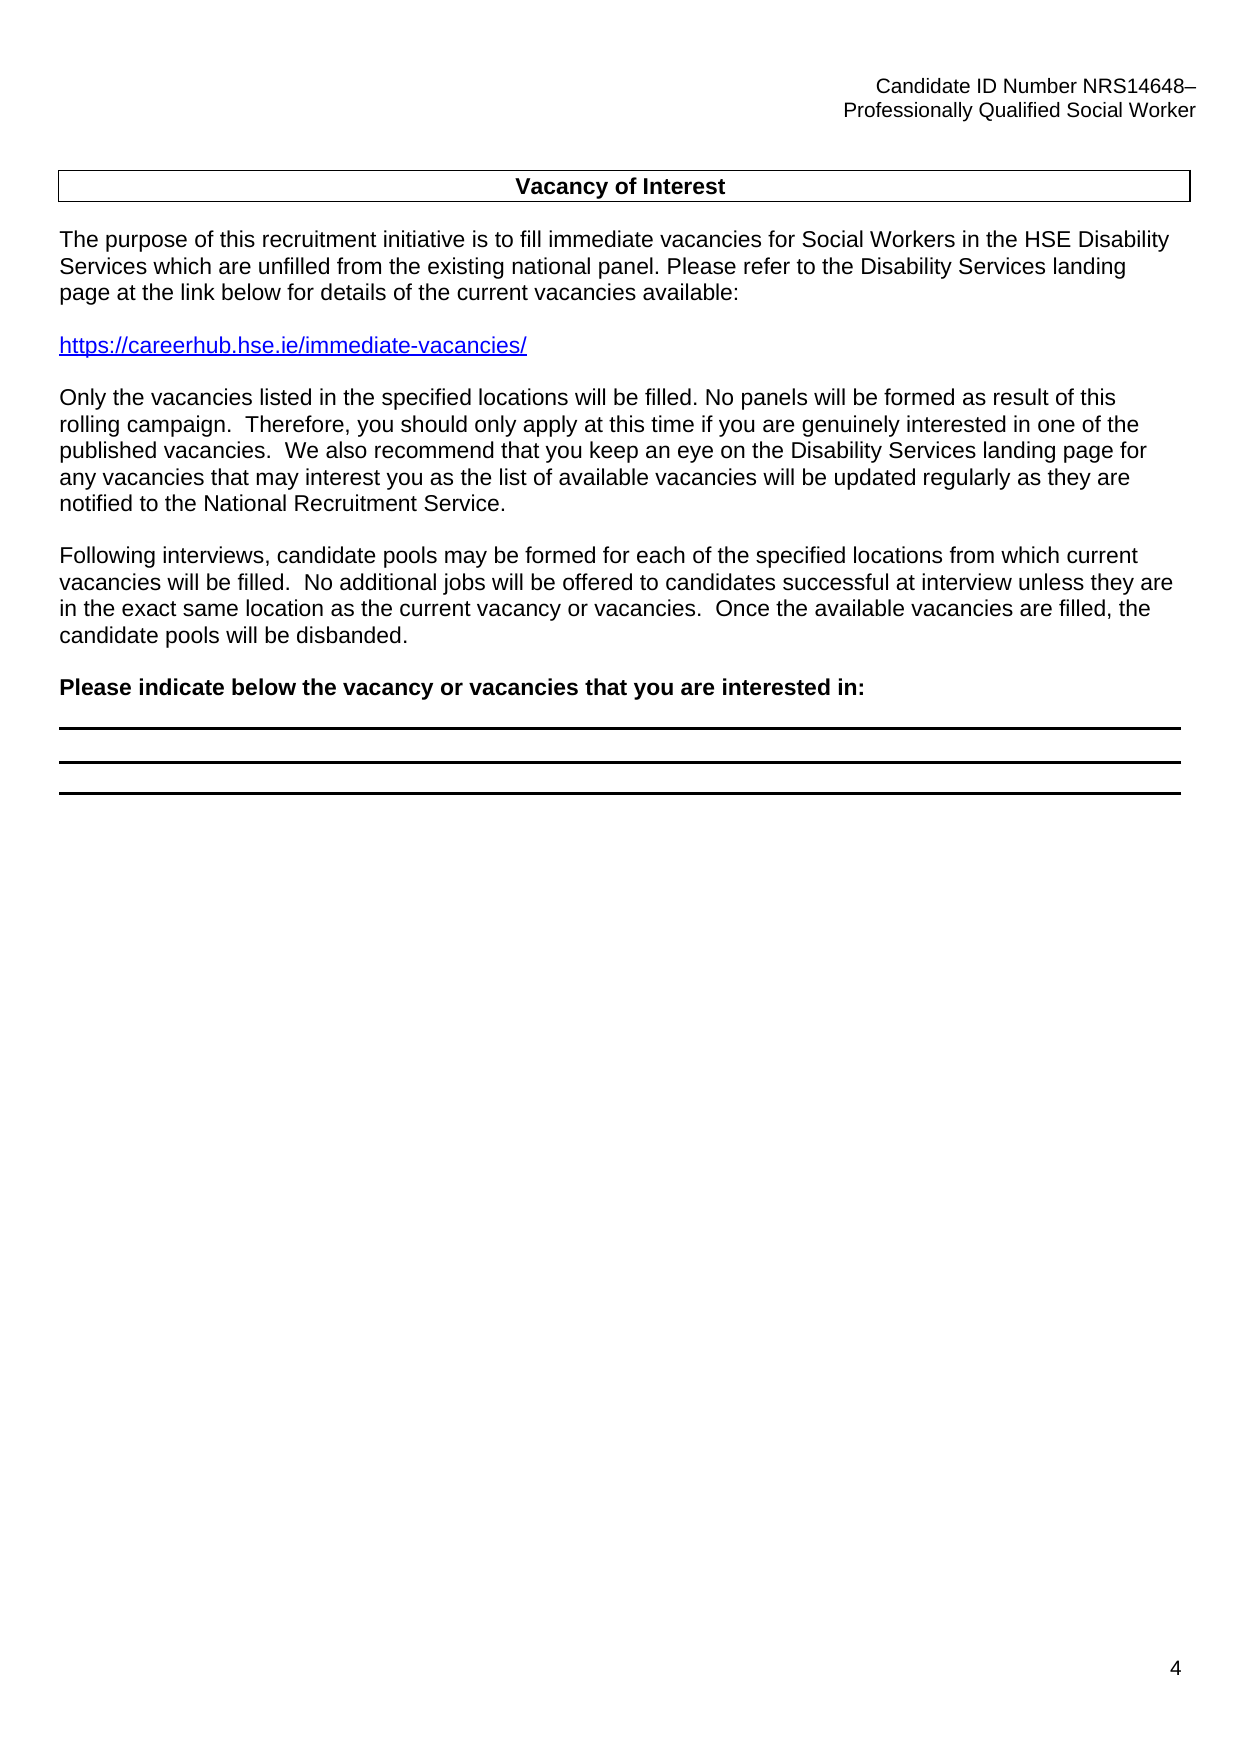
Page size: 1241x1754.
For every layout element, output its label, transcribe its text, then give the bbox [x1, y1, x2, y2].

text https://careerhub.hse.ie/immediate-vacancies/ [59, 332, 1181, 358]
text Vacancy of Interest [59, 171, 1189, 201]
text The purpose of this recruitment initiative is to fill immediate vacancies for Social Workers in the HSE Disability Services which are unfilled from the existing national panel. Please refer to the Disability Services landing page at the link below for details of the current vacancies available: [59, 226, 1181, 305]
text Following interviews, candidate pools may be formed for each of the specified locations from which current vacancies will be filled. No additional jobs will be offered to candidates successful at interview unless they are in the exact same location as the current vacancy or vacancies. Once the available vacancies are filled, the candidate pools will be disbanded. [59, 542, 1181, 648]
text Only the vacancies listed in the specified locations will be filled. No panels will be formed as result of this rolling campaign. Therefore, you should only apply at this time if you are genuinely interested in one of the published vacancies. We also recommend that you keep an eye on the Disability Services landing page for any vacancies that may interest you as the list of available vacancies will be updated regularly as they are notified to the National Recruitment Service. [59, 384, 1181, 516]
text Please indicate below the vacancy or vacancies that you are interested in: [59, 674, 1181, 701]
